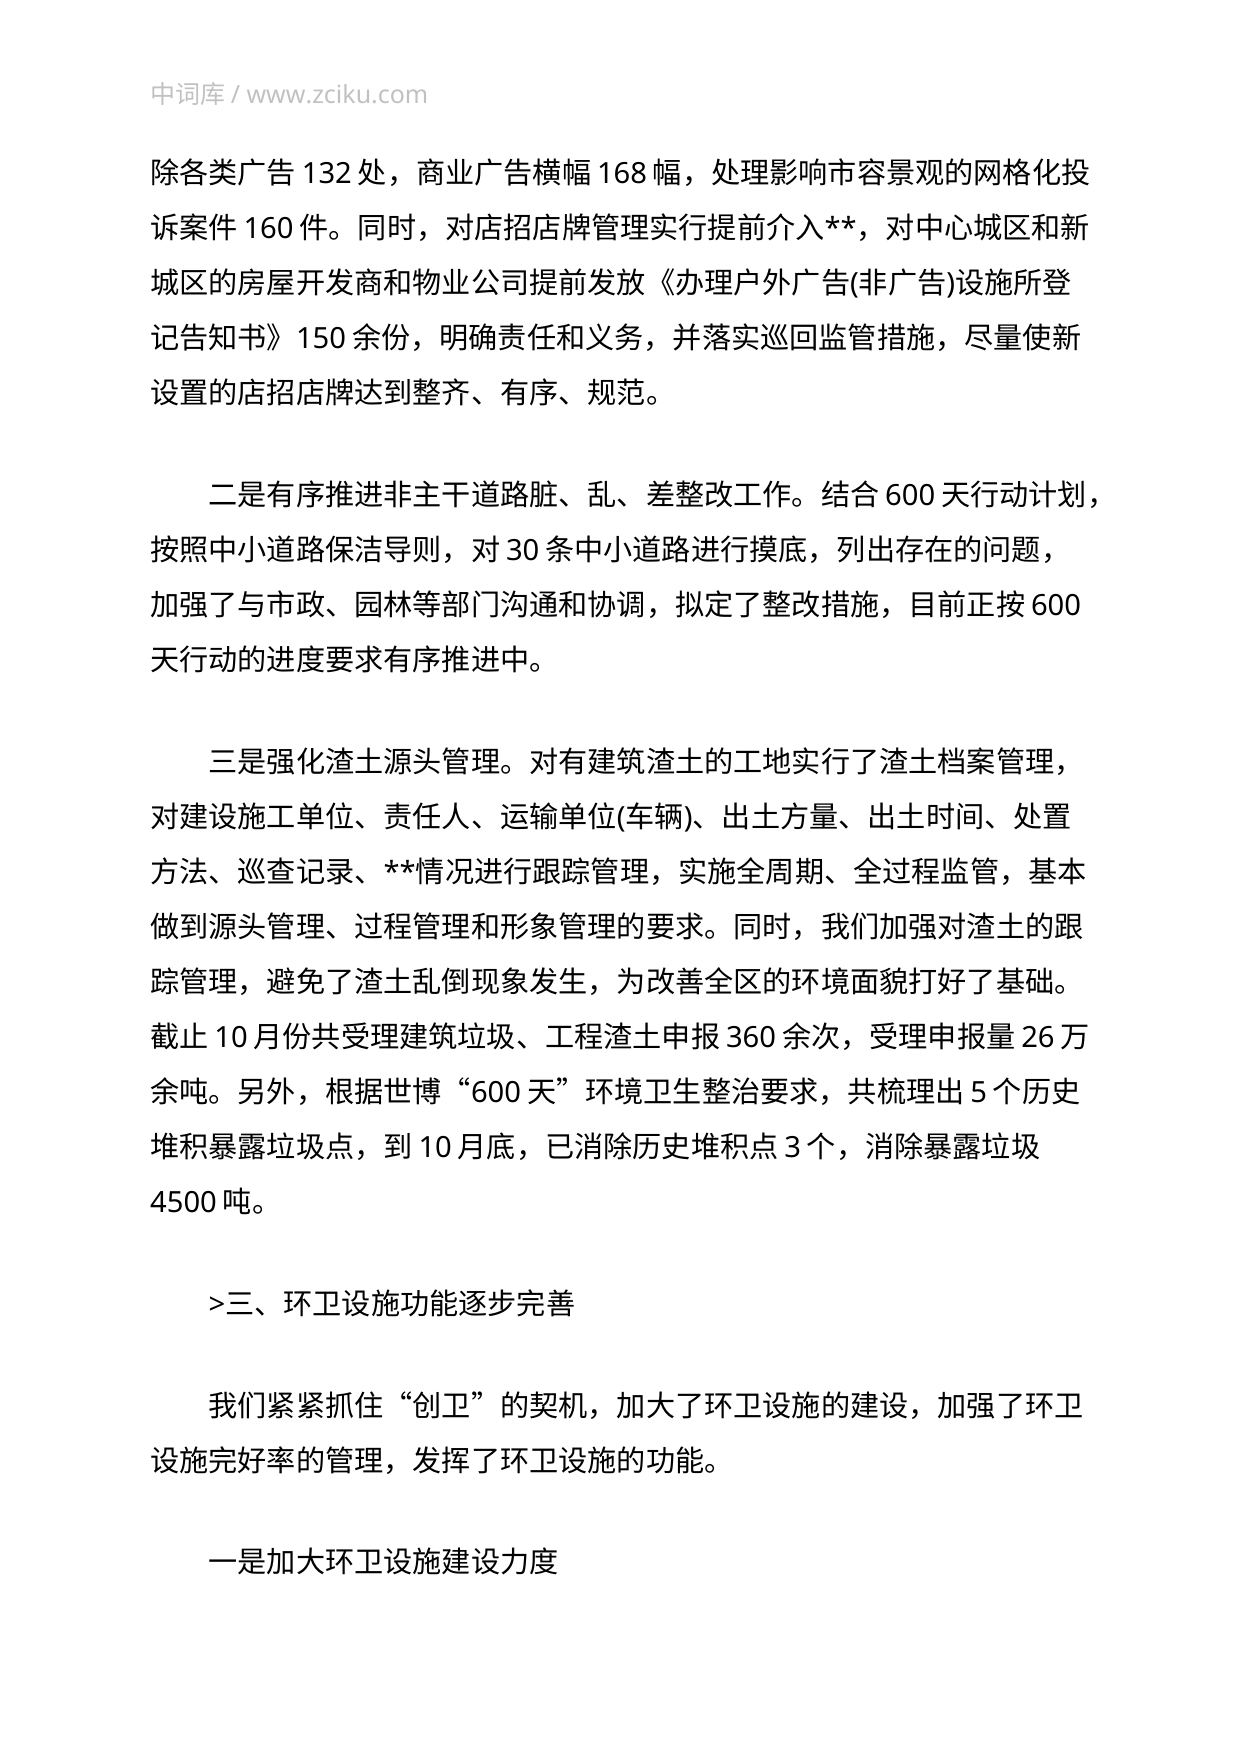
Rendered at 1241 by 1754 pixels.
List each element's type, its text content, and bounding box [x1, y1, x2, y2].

text 三是强化渣土源头管理。对有建筑渣土的工地实行了渣土档案管理，对建设施工单位、责任人、运输单位(车辆)、出土方量、出土时间、处置方法、巡查记录、**情况进行跟踪管理，实施全周期、全过程监管，基本做到源头管理、过程管理和形象管理的要求。同时，我们加强对渣土的跟踪管理，避免了渣土乱倒现象发生，为改善全区的环境面貌打好了基础。截止10月份共受理建筑垃圾、工程渣土申报360余次，受理申报量26万余吨。另外，根据世博“600天”环境卫生整治要求，共梳理出5个历史堆积暴露垃圾点，到10月底，已消除历史堆积点3个，消除暴露垃圾4500吨。 [150, 738, 1090, 1221]
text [150, 150, 1090, 412]
text 我们紧紧抓住“创卫”的契机，加大了环卫设施的建设，加强了环卫设施完好率的管理，发挥了环卫设施的功能。 [150, 1382, 1090, 1479]
text 一是加大环卫设施建设力度 [150, 1539, 1090, 1581]
text 二是有序推进非主干道路脏、乱、差整改工作。结合600天行动计划，按照中小道路保洁导则，对30条中小道路进行摸底，列出存在的问题，加强了与市政、园林等部门沟通和协调，拟定了整改措施，目前正按600天行动的进度要求有序推进中。 [150, 472, 1090, 679]
text >三、环卫设施功能逐步完善 [150, 1280, 1090, 1323]
